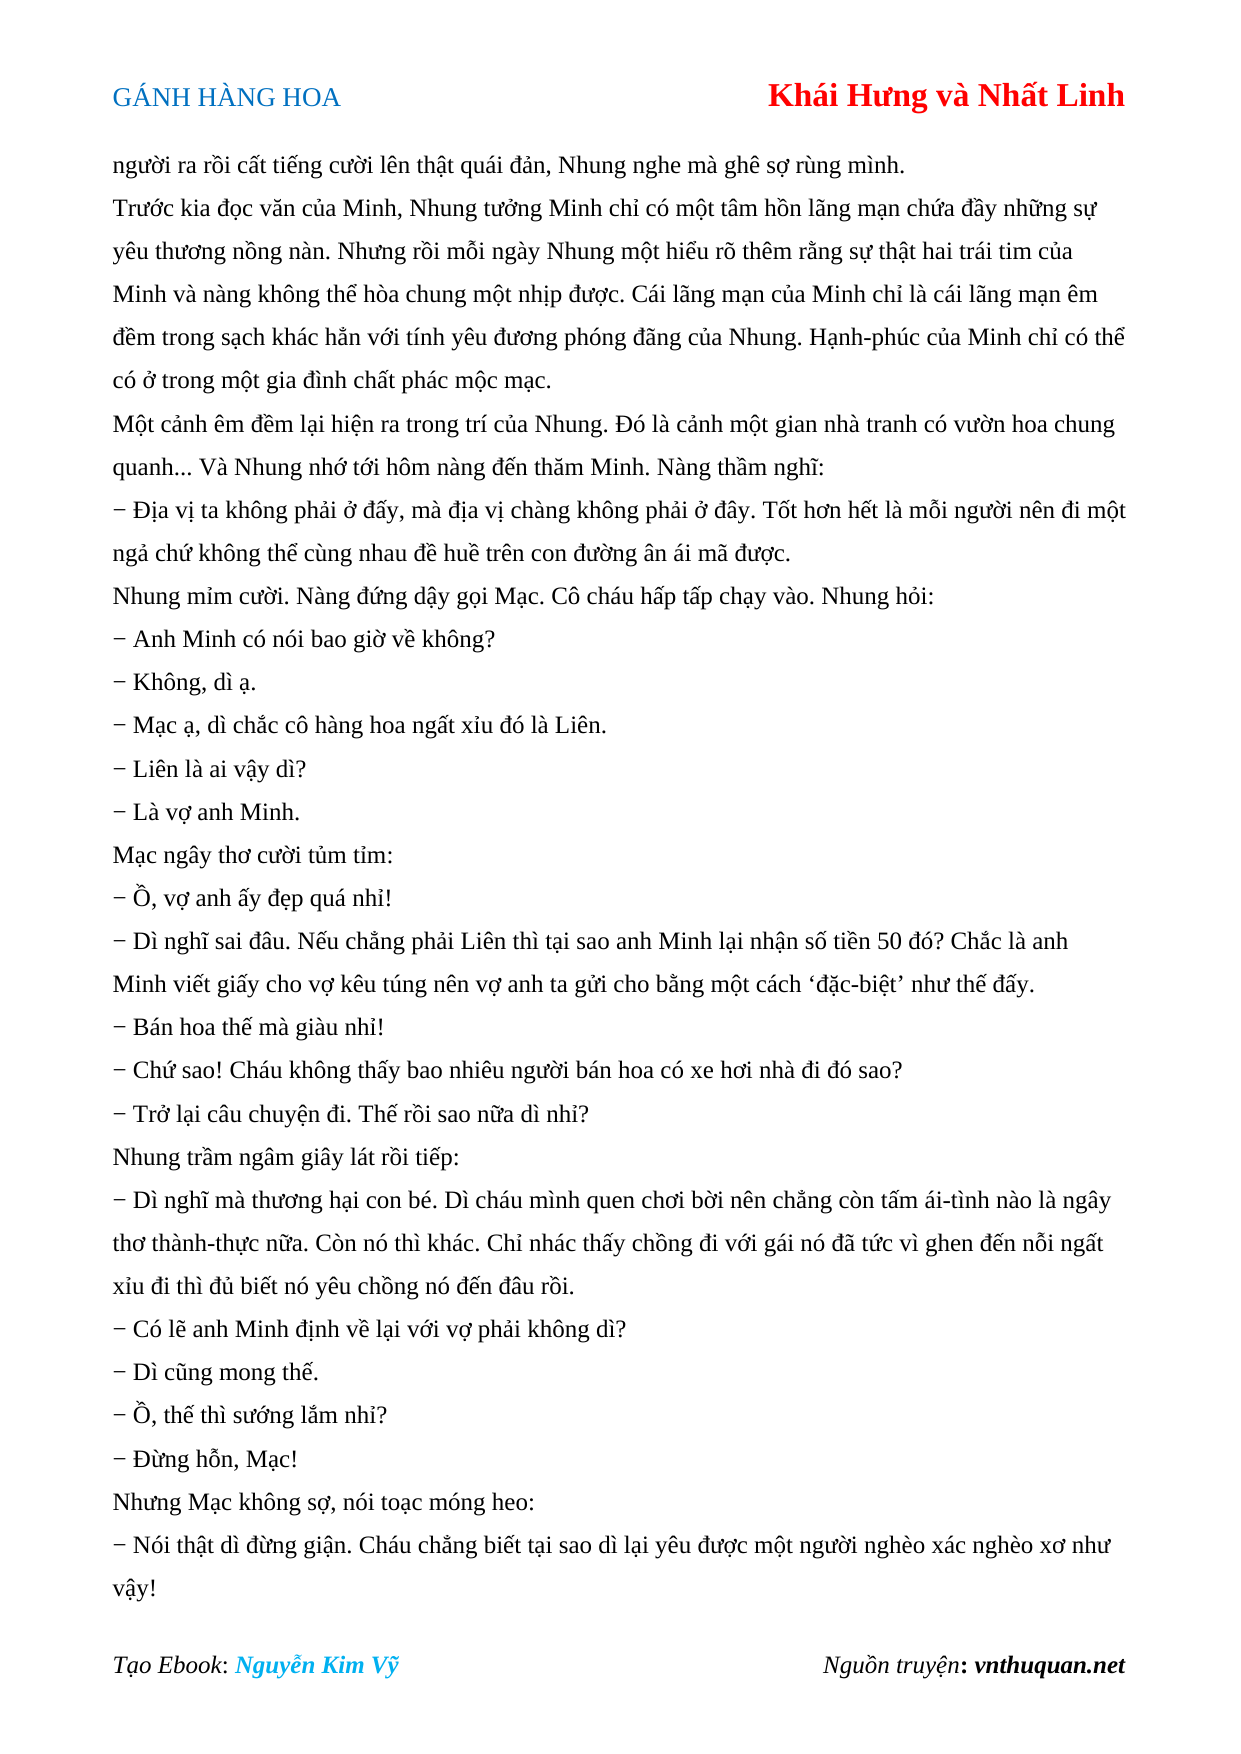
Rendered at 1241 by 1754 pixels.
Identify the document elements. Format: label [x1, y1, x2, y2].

text [112, 150, 1128, 1602]
